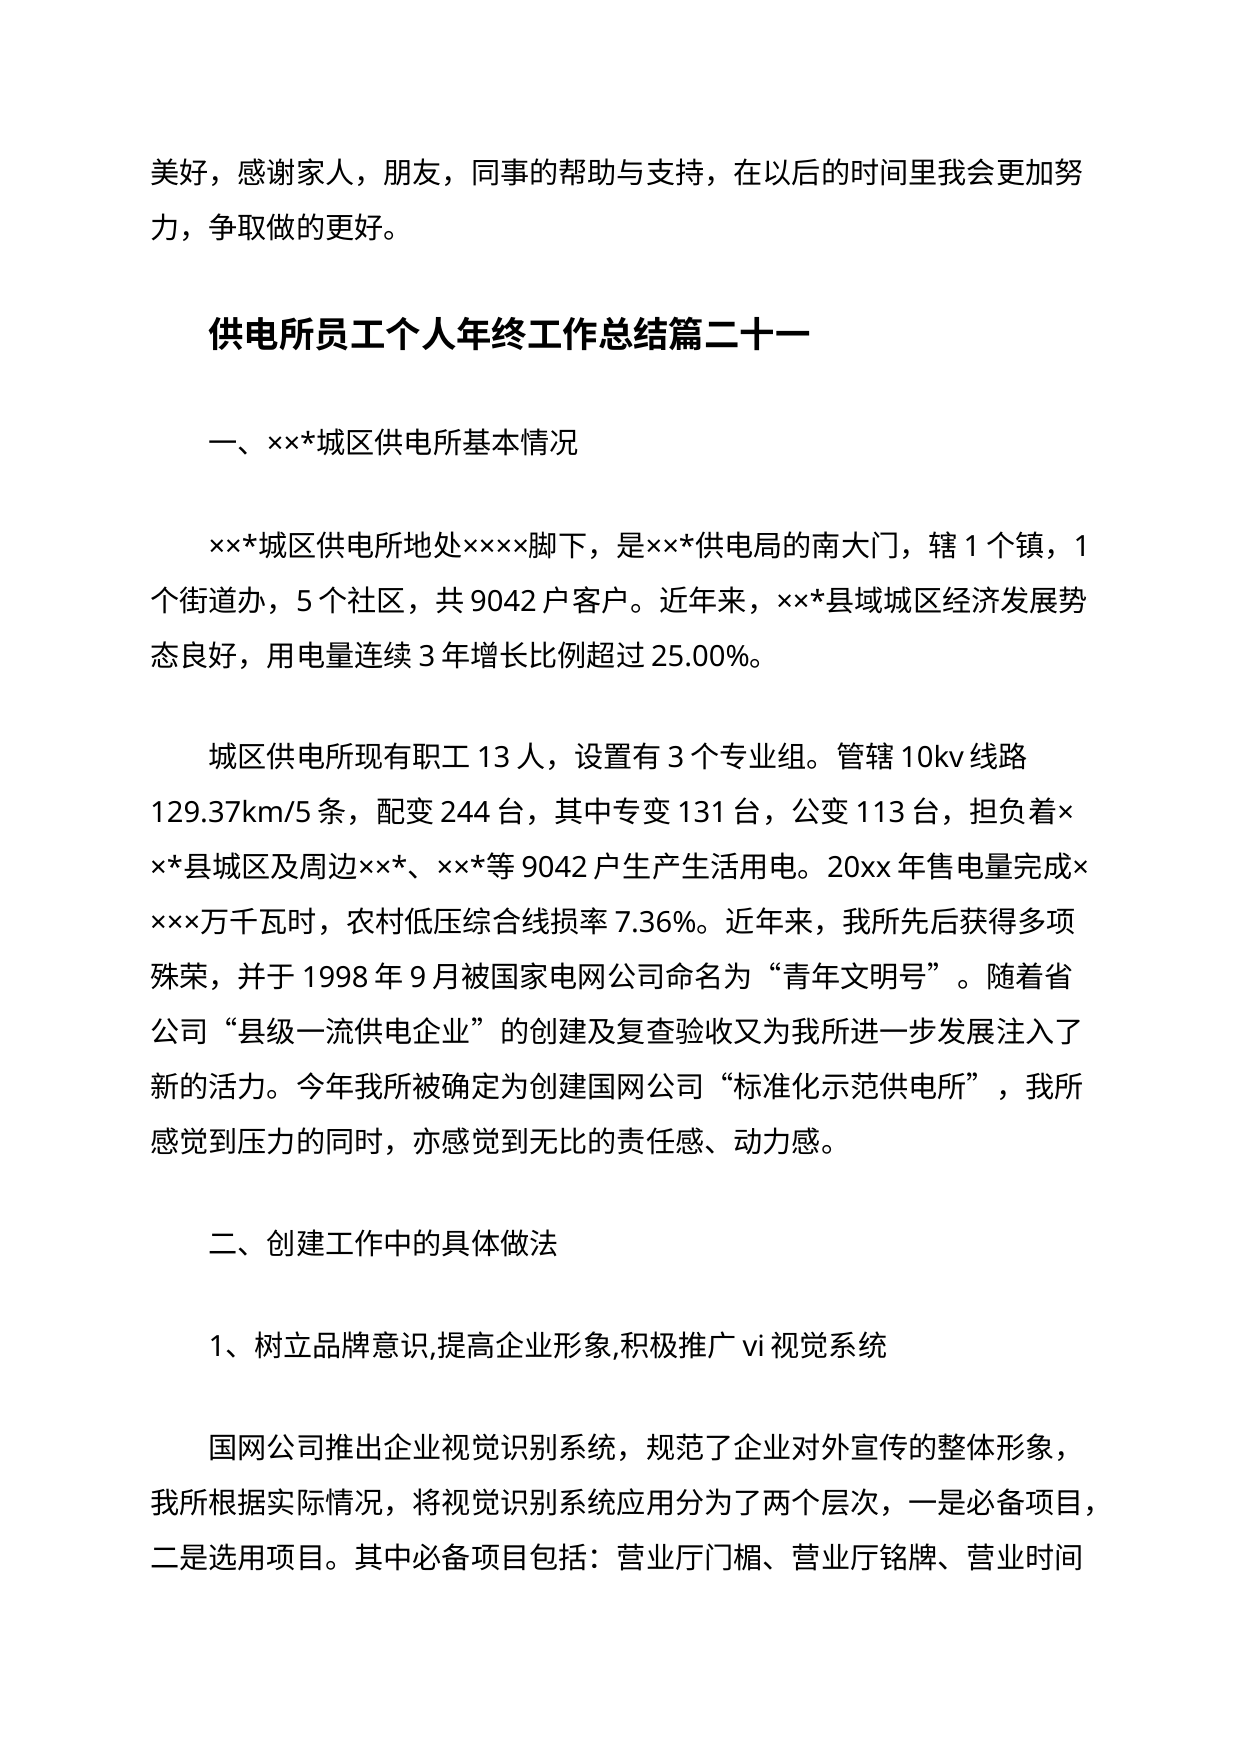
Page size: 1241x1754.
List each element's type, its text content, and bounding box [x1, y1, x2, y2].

text 1、树立品牌意识,提高企业形象,积极推广vi视觉系统 [150, 1322, 1090, 1365]
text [150, 1424, 1090, 1576]
text 二、创建工作中的具体做法 [150, 1221, 1090, 1263]
text 供电所员工个人年终工作总结篇二十一 [150, 307, 1090, 358]
text ××*城区供电所地处××××脚下，是××*供电局的南大门，辖1个镇，1个街道办，5个社区，共9042户客户。近年来，××*县域城区经济发展势态良好，用电量连续3年增长比例超过25.00%。 [150, 522, 1090, 674]
text 城区供电所现有职工13人，设置有3个专业组。管辖10kv线路129.37km/5条，配变244台，其中专变131台，公变113台，担负着××*县城区及周边××*、××*等9042户生产生活用电。20xx年售电量完成××××万千瓦时，农村低压综合线损率7.36%。近年来，我所先后获得多项殊荣，并于1998年9月被国家电网公司命名为“青年文明号”。随着省公司“县级一流供电企业”的创建及复查验收又为我所进一步发展注入了新的活力。今年我所被确定为创建国网公司“标准化示范供电所”，我所感觉到压力的同时，亦感觉到无比的责任感、动力感。 [150, 734, 1090, 1161]
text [150, 150, 1090, 247]
text 一、××*城区供电所基本情况 [150, 420, 1090, 462]
